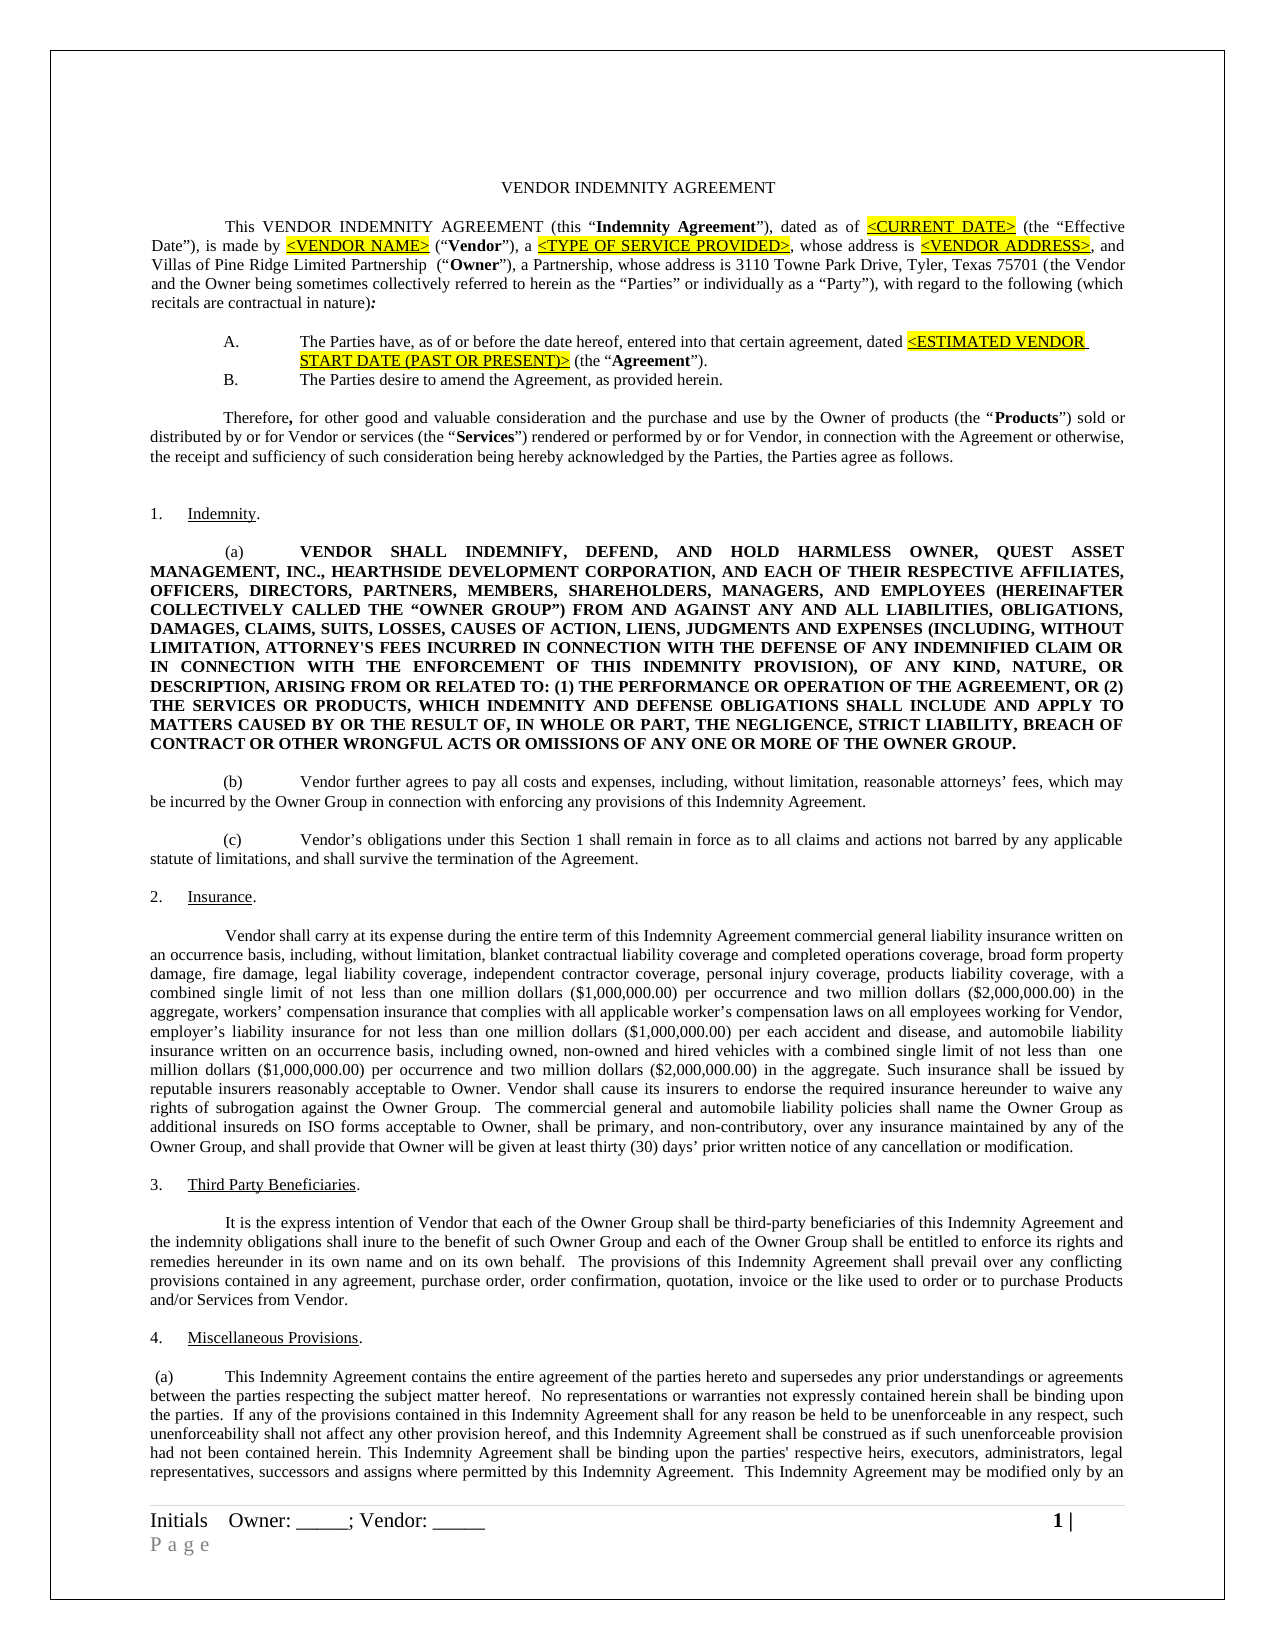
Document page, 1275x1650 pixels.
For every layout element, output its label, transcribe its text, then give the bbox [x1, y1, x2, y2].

list Miscellaneous Provisions. [150, 1328, 1125, 1347]
text (b) Vendor further agrees to pay all costs and expenses, including, without limitation, reasonable attorneys’ fees, which may be incurred by the Owner Group in connection with enforcing any provisions of this Indemnity Agreement. [150, 772, 1125, 811]
text Therefore, for other good and valuable consideration and the purchase and use by the Owner of products (the “Products”) sold or distributed by or for Vendor or services (the “Services”) rendered or performed by or for Vendor, in connection with the Agreement or otherwise, the receipt and sufficiency of such consideration being hereby acknowledged by the Parties, the Parties agree as follows. [150, 408, 1125, 466]
subtitle VENDOR INDEMNITY AGREEMENT [151, 178, 1125, 197]
list Indemnity. [150, 504, 1125, 523]
text (c) Vendor’s obligations under this Section 1 shall remain in force as to all claims and actions not barred by any applicable statute of limitations, and shall survive the termination of the Agreement. [150, 830, 1125, 868]
text It is the express intention of Vendor that each of the Owner Group shall be third-party beneficiaries of this Indemnity Agreement and the indemnity obligations shall inure to the benefit of such Owner Group and each of the Owner Group shall be entitled to enforce its rights and remedies hereunder in its own name and on its own behalf. The provisions of this Indemnity Agreement shall prevail over any conflicting provisions contained in any agreement, purchase order, order confirmation, quotation, invoice or the like used to order or to purchase Products and/or Services from Vendor. [150, 1213, 1125, 1309]
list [150, 1366, 1125, 1481]
list The Parties desire to amend the Agreement, as provided herein. [223, 370, 1125, 389]
list Third Party Beneficiaries. [150, 1175, 1125, 1194]
list Insurance. [150, 887, 1125, 906]
text (a) VENDOR SHALL INDEMNIFY, DEFEND, AND HOLD HARMLESS OWNER, QUEST ASSET MANAGEMENT, INC., HEARTHSIDE DEVELOPMENT CORPORATION, AND EACH OF THEIR RESPECTIVE AFFILIATES, OFFICERS, DIRECTORS, PARTNERS, MEMBERS, SHAREHOLDERS, MANAGERS, AND EMPLOYEES (HEREINAFTER COLLECTIVELY CALLED THE “OWNER GROUP”) FROM AND AGAINST ANY AND ALL LIABILITIES, OBLIGATIONS, DAMAGES, CLAIMS, SUITS, LOSSES, CAUSES OF ACTION, LIENS, JUDGMENTS AND EXPENSES (INCLUDING, WITHOUT LIMITATION, ATTORNEY'S FEES INCURRED IN CONNECTION WITH THE DEFENSE OF ANY INDEMNIFIED CLAIM OR IN CONNECTION WITH THE ENFORCEMENT OF THIS INDEMNITY PROVISION), OF ANY KIND, NATURE, OR DESCRIPTION, ARISING FROM OR RELATED TO: (1) THE PERFORMANCE OR OPERATION OF THE AGREEMENT, OR (2) THE SERVICES OR PRODUCTS, WHICH INDEMNITY AND DEFENSE OBLIGATIONS SHALL INCLUDE AND APPLY TO MATTERS CAUSED BY OR THE RESULT OF, IN WHOLE OR PART, THE NEGLIGENCE, STRICT LIABILITY, BREACH OF CONTRACT OR OTHER WRONGFUL ACTS OR OMISSIONS OF ANY ONE OR MORE OF THE OWNER GROUP. [150, 542, 1125, 753]
list The Parties have, as of or before the date hereof, entered into that certain agreement, dated <ESTIMATED VENDOR START DATE (PAST OR PRESENT)> (the “Agreement”). [223, 331, 1125, 370]
text Vendor shall carry at its expense during the entire term of this Indemnity Agreement commercial general liability insurance written on an occurrence basis, including, without limitation, blanket contractual liability coverage and completed operations coverage, broad form property damage, fire damage, legal liability coverage, independent contractor coverage, personal injury coverage, products liability coverage, with a combined single limit of not less than one million dollars ($1,000,000.00) per occurrence and two million dollars ($2,000,000.00) in the aggregate, workers’ compensation insurance that complies with all applicable worker’s compensation laws on all employees working for Vendor, employer’s liability insurance for not less than one million dollars ($1,000,000.00) per each accident and disease, and automobile liability insurance written on an occurrence basis, including owned, non-owned and hired vehicles with a combined single limit of not less than one million dollars ($1,000,000.00) per occurrence and two million dollars ($2,000,000.00) in the aggregate. Such insurance shall be issued by reputable insurers reasonably acceptable to Owner. Vendor shall cause its insurers to endorse the required insurance hereunder to waive any rights of subrogation against the Owner Group. The commercial general and automobile liability policies shall name the Owner Group as additional insureds on ISO forms acceptable to Owner, shall be primary, and non-contributory, over any insurance maintained by any of the Owner Group, and shall provide that Owner will be given at least thirty (30) days’ prior written notice of any cancellation or modification. [150, 926, 1125, 1156]
text This VENDOR Indemnity Agreement (this “Indemnity Agreement”), dated as of <CURRENT DATE> (the “Effective Date”), is made by <VENDOR NAME> (“Vendor”), a <TYPE OF SERVICE PROVIDED>, whose address is <VENDOR ADDRESS>, and Villas of Pine Ridge Limited Partnership (“Owner”), a Partnership, whose address is 3110 Towne Park Drive, Tyler, Texas 75701 (the Vendor and the Owner being sometimes collectively referred to herein as the “Parties” or individually as a “Party”), with regard to the following (which recitals are contractual in nature): [151, 216, 1125, 312]
